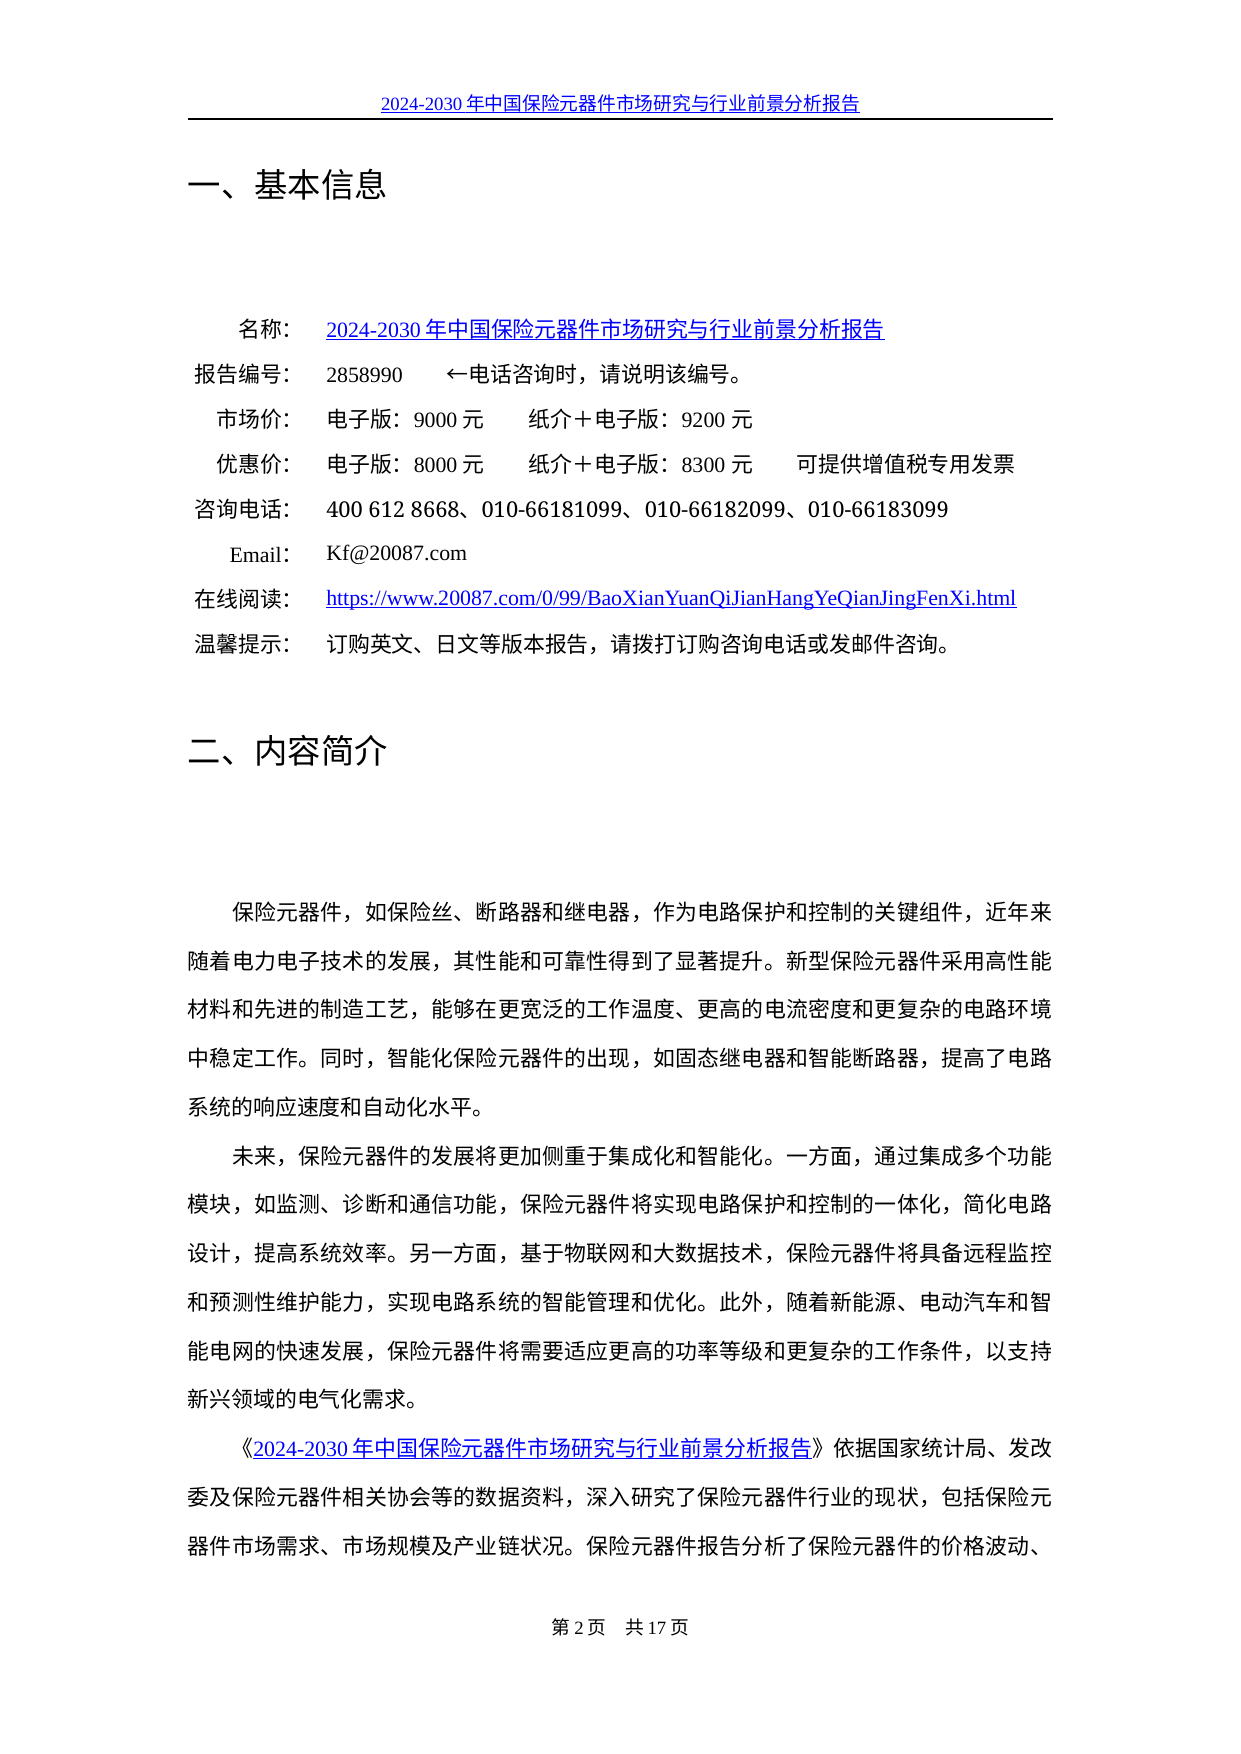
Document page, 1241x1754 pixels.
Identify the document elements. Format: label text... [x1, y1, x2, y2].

table_cell 咨询电话： [167, 492, 315, 537]
table_cell [315, 582, 1073, 627]
table_cell 400 612 8668、010-66181099、010-66182099、010-66183099 [315, 492, 1073, 537]
table_cell Email： [167, 537, 315, 582]
table_cell 电子版：9000 元 纸介＋电子版：9200 元 [315, 402, 1073, 447]
table_header 2024-2030年中国保险元器件市场研究与行业前景分析报告 [315, 312, 1073, 357]
table_cell 订购英文、日文等版本报告，请拨打订购咨询电话或发邮件咨询。 [315, 627, 1073, 672]
table_cell 2858990 ←电话咨询时，请说明该编号。 [315, 357, 1073, 402]
table_header 名称： [167, 312, 315, 357]
table_cell 市场价： [167, 402, 315, 447]
table_cell Kf@20087.com [315, 537, 1073, 582]
table_cell 在线阅读： [167, 582, 315, 627]
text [187, 894, 1053, 1561]
table_cell 电子版：8000 元 纸介＋电子版：8300 元 可提供增值税专用发票 [315, 447, 1073, 492]
table_cell 优惠价： [167, 447, 315, 492]
title 二、内容简介 [187, 717, 1053, 782]
title 一、基本信息 [187, 150, 1053, 215]
table_cell 温馨提示： [167, 627, 315, 672]
table_cell 报告编号： [167, 357, 315, 402]
